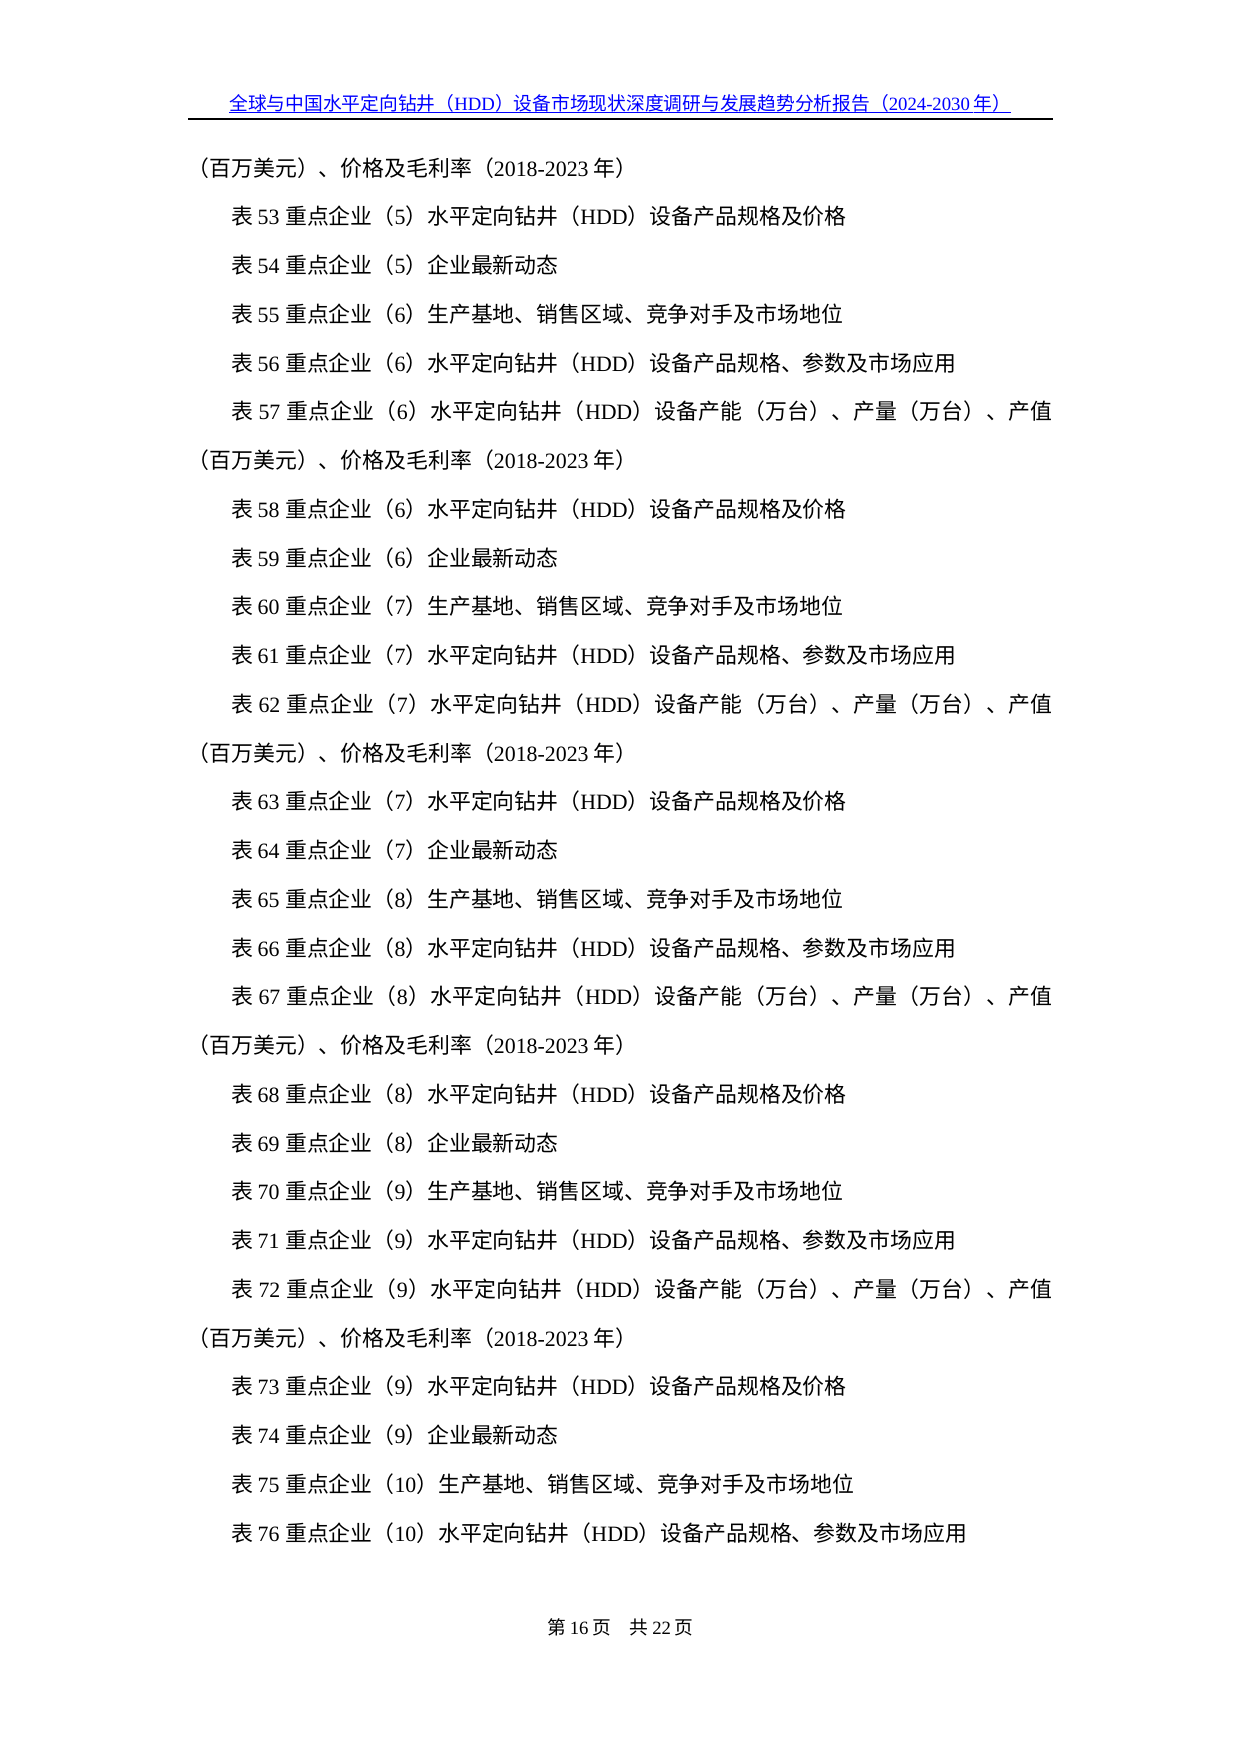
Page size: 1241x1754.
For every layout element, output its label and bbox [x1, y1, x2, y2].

text [187, 150, 1053, 1548]
